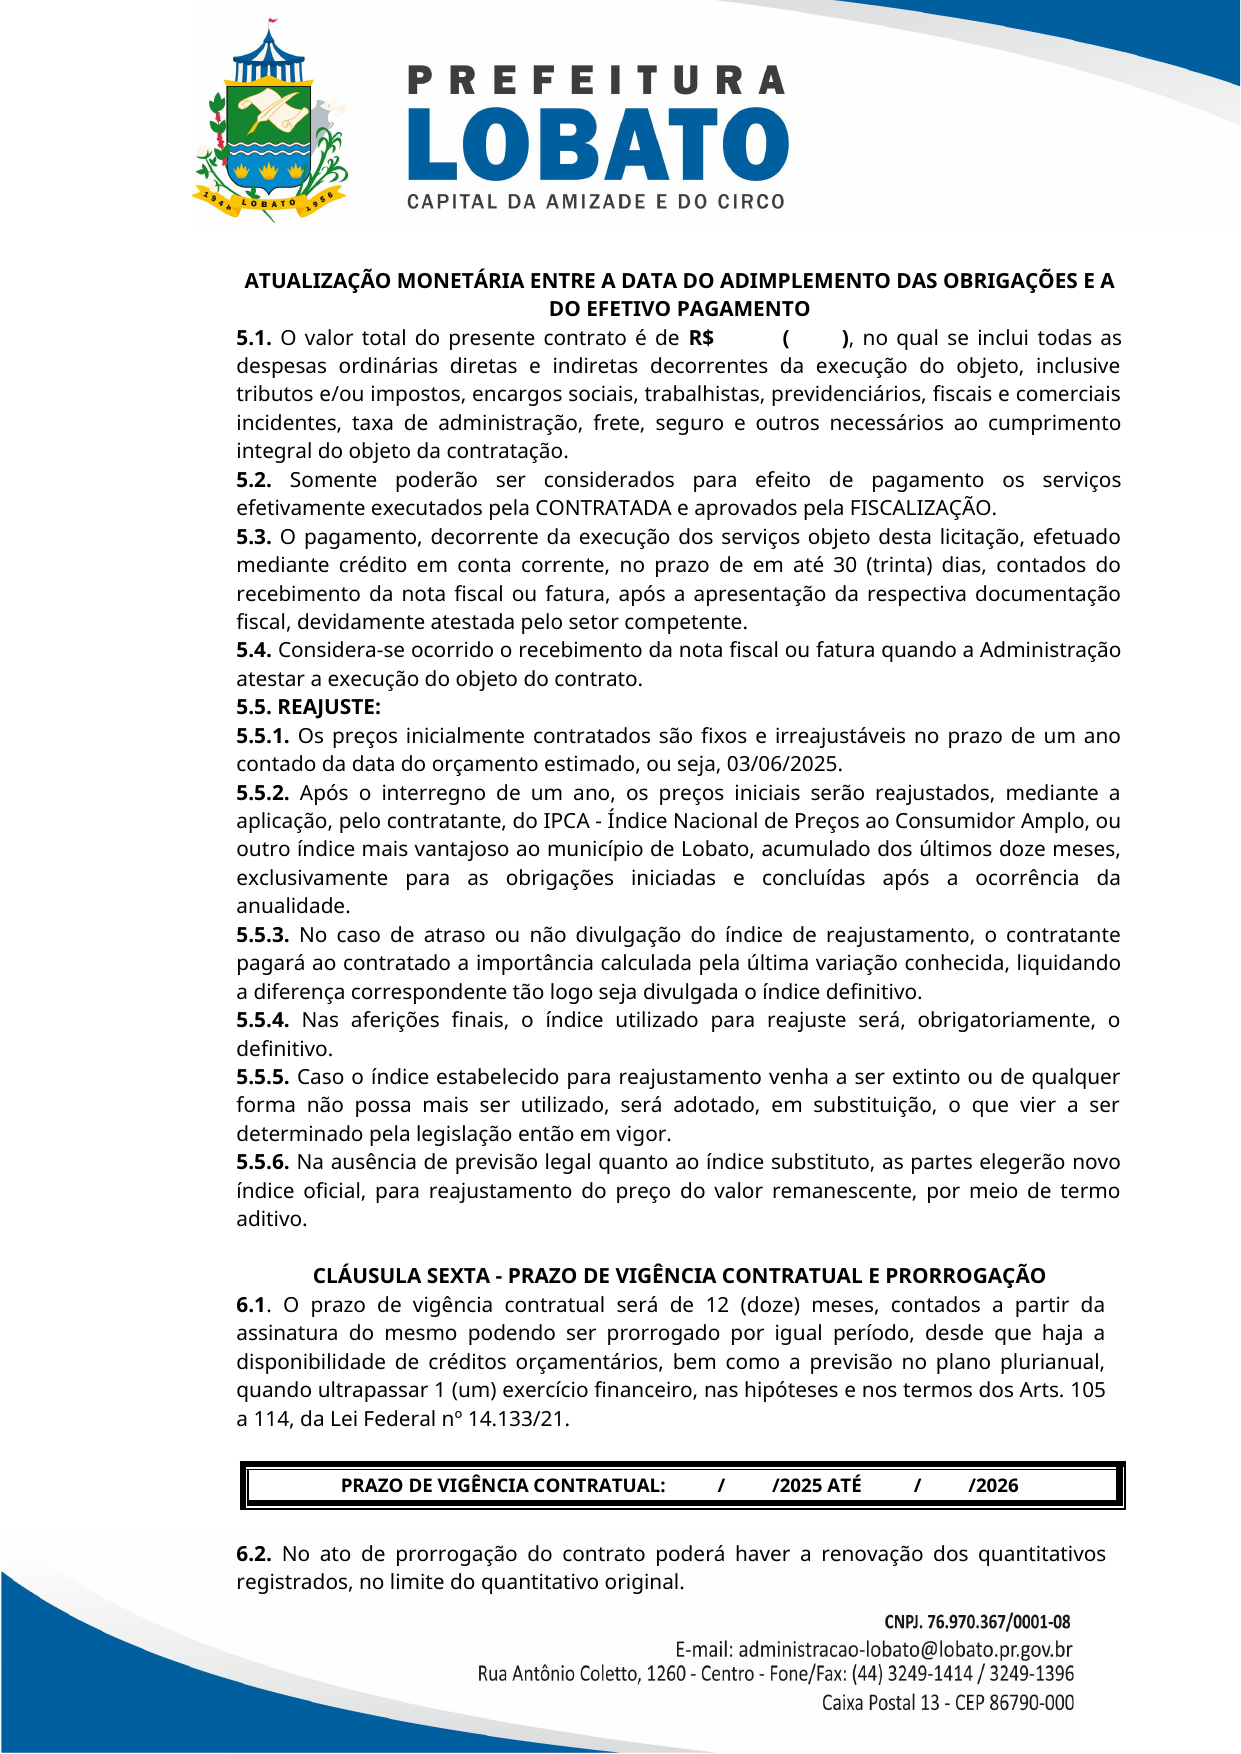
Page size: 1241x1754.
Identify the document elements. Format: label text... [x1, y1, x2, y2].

text PRAZO DE VIGÊNCIA CONTRATUAL: / /2025 ATÉ / /2026 [249, 1470, 1116, 1500]
text 5.5.3. No caso de atraso ou não divulgação do índice de reajustamento, o contratante pagará ao contratado a importância calculada pela última variação conhecida, liquidando a diferença correspondente tão logo seja divulgada o índice definitivo. [236, 920, 1122, 1005]
text 5.5.2. Após o interregno de um ano, os preços iniciais serão reajustados, mediante a aplicação, pelo contratante, do IPCA - Índice Nacional de Preços ao Consumidor Amplo, ou outro índice mais vantajoso ao município de Lobato, acumulado dos últimos doze meses, exclusivamente para as obrigações iniciadas e concluídas após a ocorrência da anualidade. [236, 778, 1122, 920]
text 5.2. Somente poderão ser considerados para efeito de pagamento os serviços efetivamente executados pela CONTRATADA e aprovados pela FISCALIZAÇÃO. [236, 465, 1123, 522]
text 5.5.5. Caso o índice estabelecido para reajustamento venha a ser extinto ou de qualquer forma não possa mais ser utilizado, será adotado, em substituição, o que vier a ser determinado pela legislação então em vigor. [236, 1062, 1122, 1147]
text 5.5.4. Nas aferições finais, o índice utilizado para reajuste será, obrigatoriamente, o definitivo. [236, 1005, 1122, 1062]
list 5.3. O pagamento, decorrente da execução dos serviços objeto desta licitação, efetuado mediante crédito em conta corrente, no prazo de em até 30 (trinta) dias, contados do recebimento da nota fiscal ou fatura, após a apresentação da respectiva documentação fiscal, devidamente atestada pelo setor competente. [236, 522, 1122, 636]
text 6.1. O prazo de vigência contratual será de 12 (doze) meses, contados a partir da assinatura do mesmo podendo ser prorrogado por igual período, desde que haja a disponibilidade de créditos orçamentários, bem como a previsão no plano plurianual, quando ultrapassar 1 (um) exercício financeiro, nas hipóteses e nos termos dos Arts. 105 a 114, da Lei Federal nº 14.133/21. [236, 1290, 1107, 1432]
text 5.5.6. Na ausência de previsão legal quanto ao índice substituto, as partes elegerão novo índice oficial, para reajustamento do preço do valor remanescente, por meio de termo aditivo. [236, 1147, 1122, 1233]
list 5.4. Considera-se ocorrido o recebimento da nota fiscal ou fatura quando a Administração atestar a execução do objeto do contrato. [236, 636, 1122, 692]
text 5.5. REAJUSTE: [236, 692, 1122, 721]
text 5.5.1. Os preços inicialmente contratados são fixos e irreajustáveis no prazo de um ano contado da data do orçamento estimado, ou seja, 03/06/2025. [236, 721, 1122, 778]
picture [1, 1528, 1074, 1753]
text 5.1. O valor total do presente contrato é de R$ ( ), no qual se inclui todas as despesas ordinárias diretas e indiretas decorrentes da execução do objeto, inclusive tributos e/ou impostos, encargos sociais, trabalhistas, previdenciários, fiscais e comerciais incidentes, taxa de administração, frete, seguro e outros necessários ao cumprimento integral do objeto da contratação. [236, 323, 1122, 465]
text CLÁUSULA SEXTA - PRAZO DE VIGÊNCIA CONTRATUAL E PRORROGAÇÃO [236, 1261, 1123, 1289]
picture [191, 0, 1241, 226]
text 6.2. No ato de prorrogação do contrato poderá haver a renovação dos quantitativos registrados, no limite do quantitativo original. [236, 1539, 1107, 1596]
